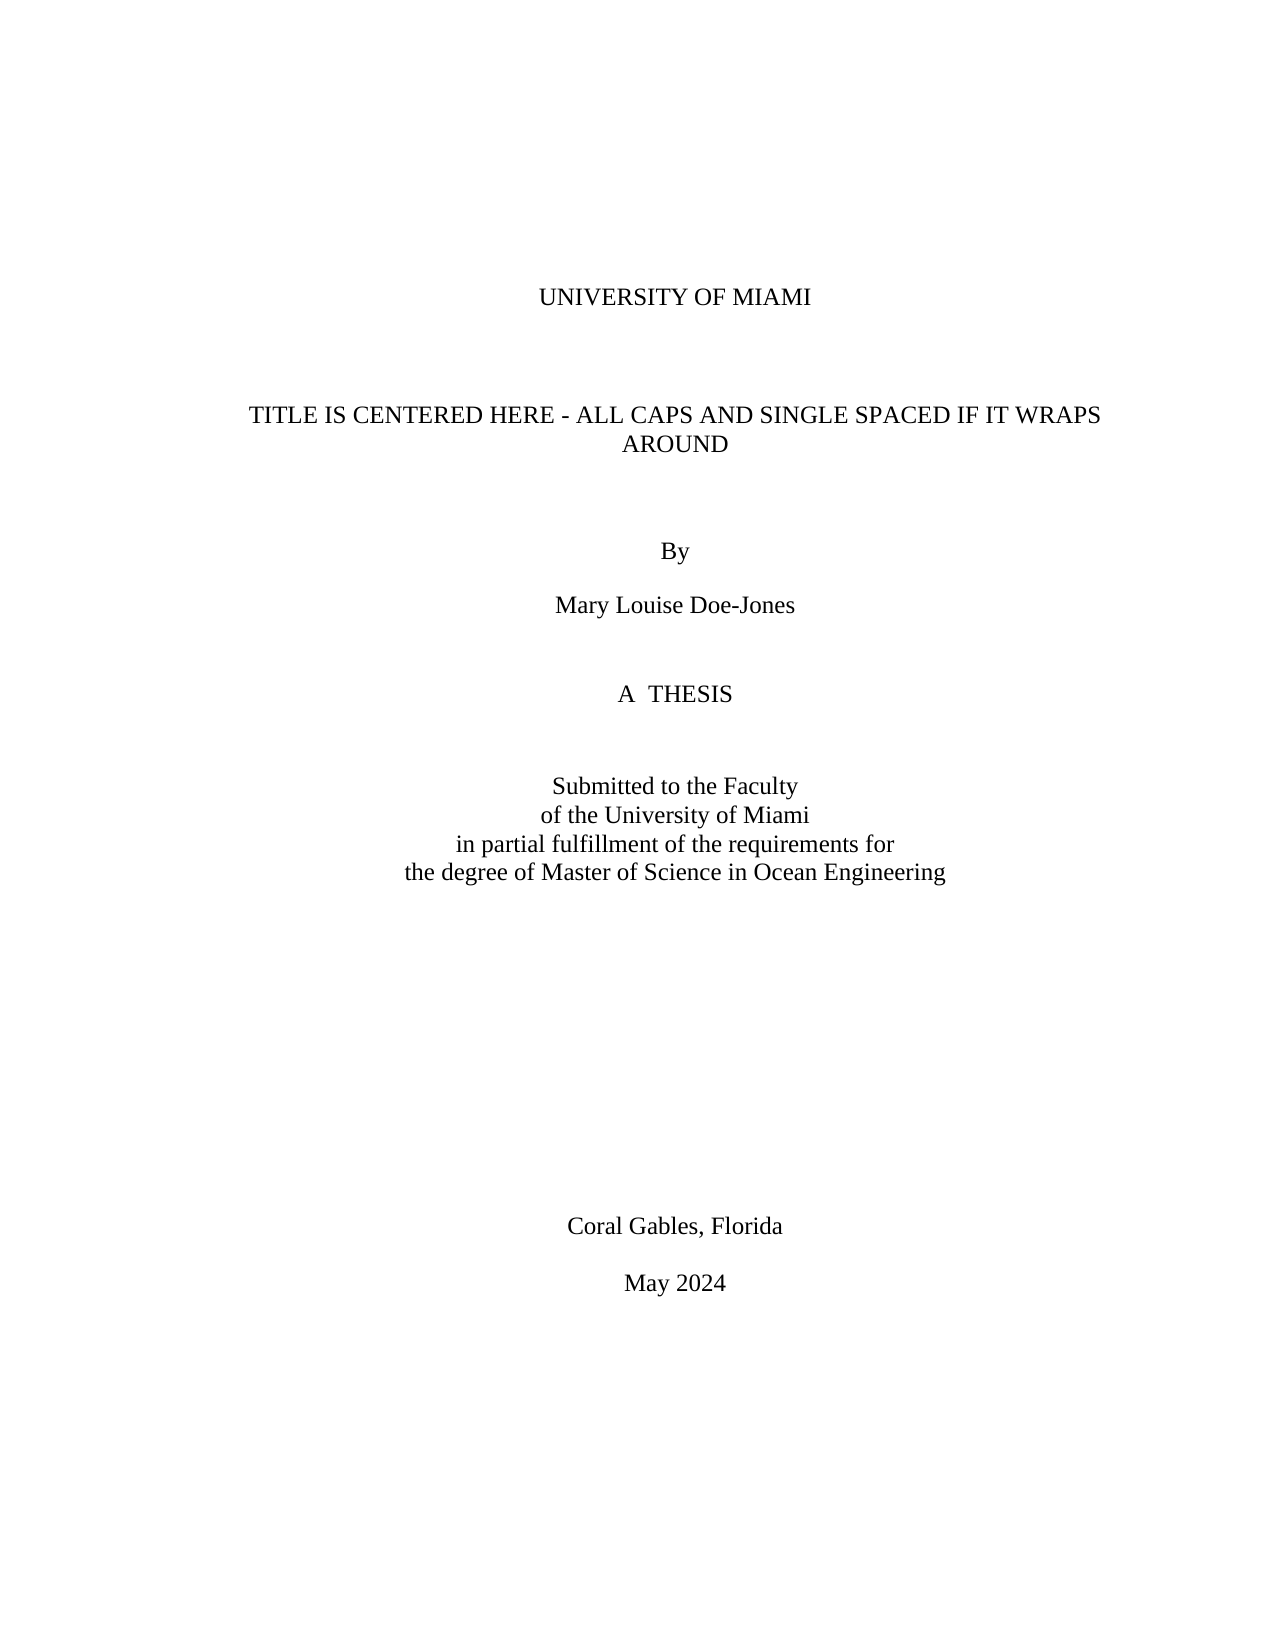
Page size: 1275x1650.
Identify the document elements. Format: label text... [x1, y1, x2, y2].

text the degree of Master of Science in Ocean Engineering [225, 857, 1125, 886]
text of the [225, 800, 1125, 829]
subtitle May 2024 [225, 1268, 1125, 1297]
subtitle Mary Louise Doe-Jones [225, 590, 1125, 619]
subtitle By [225, 536, 1125, 565]
subtitle TITLE IS CENTERED HERE - ALL CAPS AND SINGLE SPACED IF IT WRAPS AROUND [225, 400, 1125, 457]
text Submitted to the Faculty [225, 771, 1125, 800]
subtitle A THESIS [225, 679, 1125, 707]
text in partial fulfillment of the requirements for [225, 829, 1125, 857]
